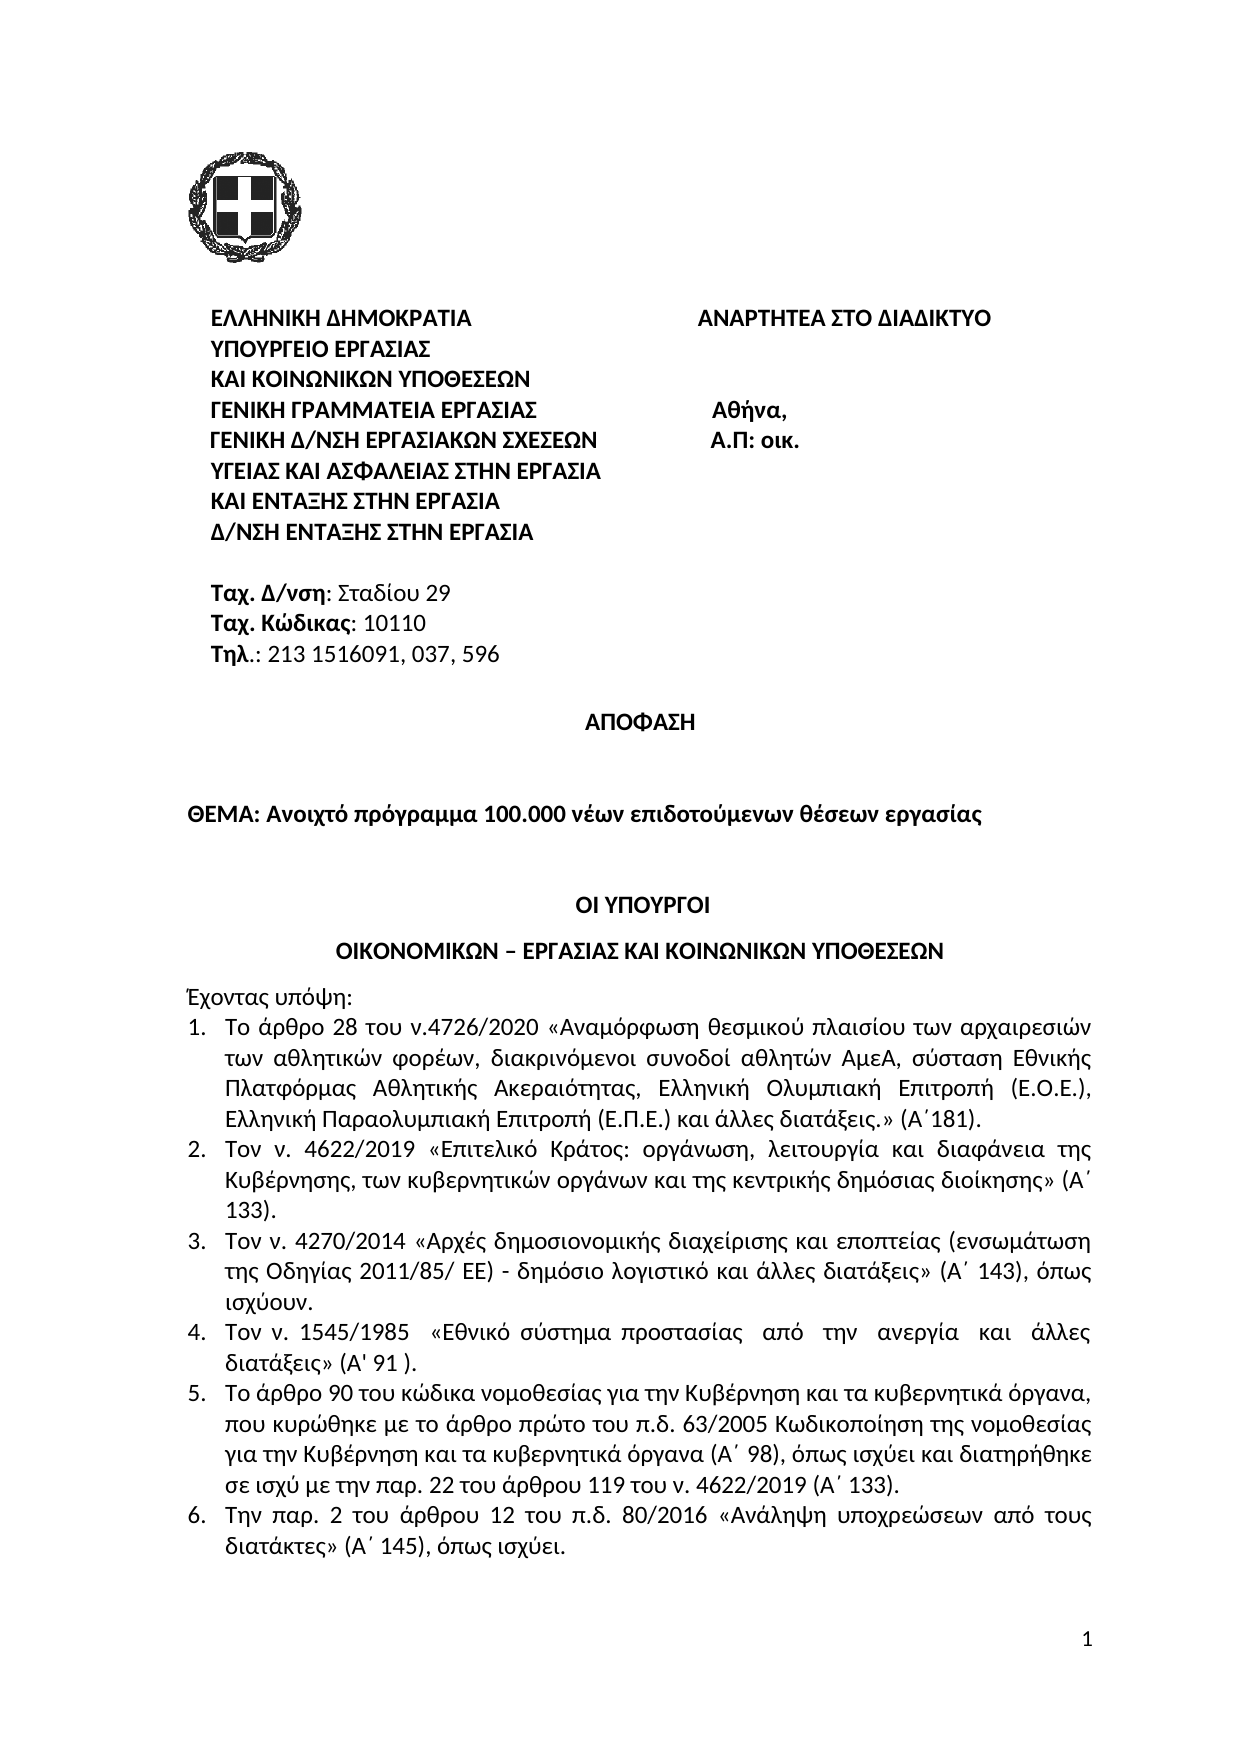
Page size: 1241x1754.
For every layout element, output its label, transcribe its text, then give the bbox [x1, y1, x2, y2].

table_cell Ταχ. Δ/νση: Σταδίου 29 Ταχ. Κώδικας: 10110 Τηλ.: 213 1516091, 037, 596 [188, 577, 1173, 706]
list Το άρθρο 28 του ν.4726/2020 «Αναμόρφωση θεσμικού πλαισίου των αρχαιρεσιών των αθλητικών φορέων, διακρινόμενοι συνοδοί αθλητών ΑμεΑ, σύσταση Εθνικής Πλατφόρμας Αθλητικής Ακεραιότητας, Ελληνική Ολυμπιακή Επιτροπή (Ε.Ο.Ε.), Ελληνική Παραολυμπιακή Επιτροπή (Ε.Π.Ε.) και άλλες διατάξεις.» (Α΄181). [187, 1011, 1093, 1133]
list Την παρ. 2 του άρθρου 12 του π.δ. 80/2016 «Ανάληψη υποχρεώσεων από τους διατάκτες» (Α΄ 145), όπως ισχύει. [187, 1499, 1093, 1561]
list Τον ν. 4622/2019 «Επιτελικό Κράτος: οργάνωση, λειτουργία και διαφάνεια της Κυβέρνησης, των κυβερνητικών οργάνων και της κεντρικής δημόσιας διοίκησης» (Α΄ 133). [187, 1133, 1093, 1225]
picture [187, 150, 307, 268]
text ΘΕΜΑ: Ανοιχτό πρόγραμμα 100.000 νέων επιδοτούμενων θέσεων εργασίας [187, 798, 1093, 828]
list Τον ν. 4270/2014 «Αρχές δημοσιονομικής διαχείρισης και εποπτείας (ενσωμάτωση της Οδηγίας 2011/85/ ΕΕ) - δημόσιο λογιστικό και άλλες διατάξεις» (Α΄ 143), όπως ισχύουν. [187, 1225, 1093, 1316]
text Έχοντας υπόψη: [187, 981, 1093, 1011]
text ΟΙ ΥΠΟΥΡΓΟΙ [199, 889, 1081, 920]
table_header ΕΛΛΗΝΙΚΗ ΔΗΜΟΚΡΑΤΙΑ ΑΝΑΡΤΗΤΕΑ ΣΤΟ ΔΙΑΔΙΚΤΥΟ ΥΠΟΥΡΓΕΙΟ ΕΡΓΑΣΙΑΣ ΚΑΙ ΚΟΙΝΩΝΙΚΩΝ ΥΠΟΘΕΣΕΩΝ ΓΕΝΙΚΗ ΓΡΑΜΜΑΤΕΙΑ ΕΡΓΑΣΙΑΣ Αθήνα, ΓΕΝΙΚΗ Δ/ΝΣΗ ΕΡΓΑΣΙΑΚΩΝ ΣΧΕΣΕΩΝ Α.Π: οικ. ΥΓΕΙΑΣ ΚΑΙ ΑΣΦΑΛΕΙΑΣ ΣΤΗΝ ΕΡΓΑΣΙΑ ΚΑΙ ΕΝΤΑΞΗΣ ΣΤΗΝ ΕΡΓΑΣΙΑ Δ/ΝΣΗ ΕΝΤΑΞΗΣ ΣΤΗΝ ΕΡΓΑΣΙΑ [188, 302, 1173, 577]
text ΑΠΟΦΑΣΗ [199, 706, 1081, 737]
list Τον ν. 1545/1985 «Εθνικό σύστημα προστασίας από την ανεργία και άλλες διατάξεις» (Α' 91 ). [187, 1316, 1093, 1377]
text ΟΙΚΟΝΟΜΙΚΩΝ – ΕΡΓΑΣΙΑΣ ΚΑΙ ΚΟΙΝΩΝΙΚΩΝ ΥΠΟΘΕΣΕΩΝ [199, 935, 1081, 966]
list Το άρθρο 90 του κώδικα νομοθεσίας για την Κυβέρνηση και τα κυβερνητικά όργανα, που κυρώθηκε με το άρθρο πρώτο του π.δ. 63/2005 Κωδικοποίηση της νομοθεσίας για την Κυβέρνηση και τα κυβερνητικά όργανα (Α΄ 98), όπως ισχύει και διατηρήθηκε σε ισχύ με την παρ. 22 του άρθρου 119 του ν. 4622/2019 (Α΄ 133). [187, 1377, 1093, 1499]
